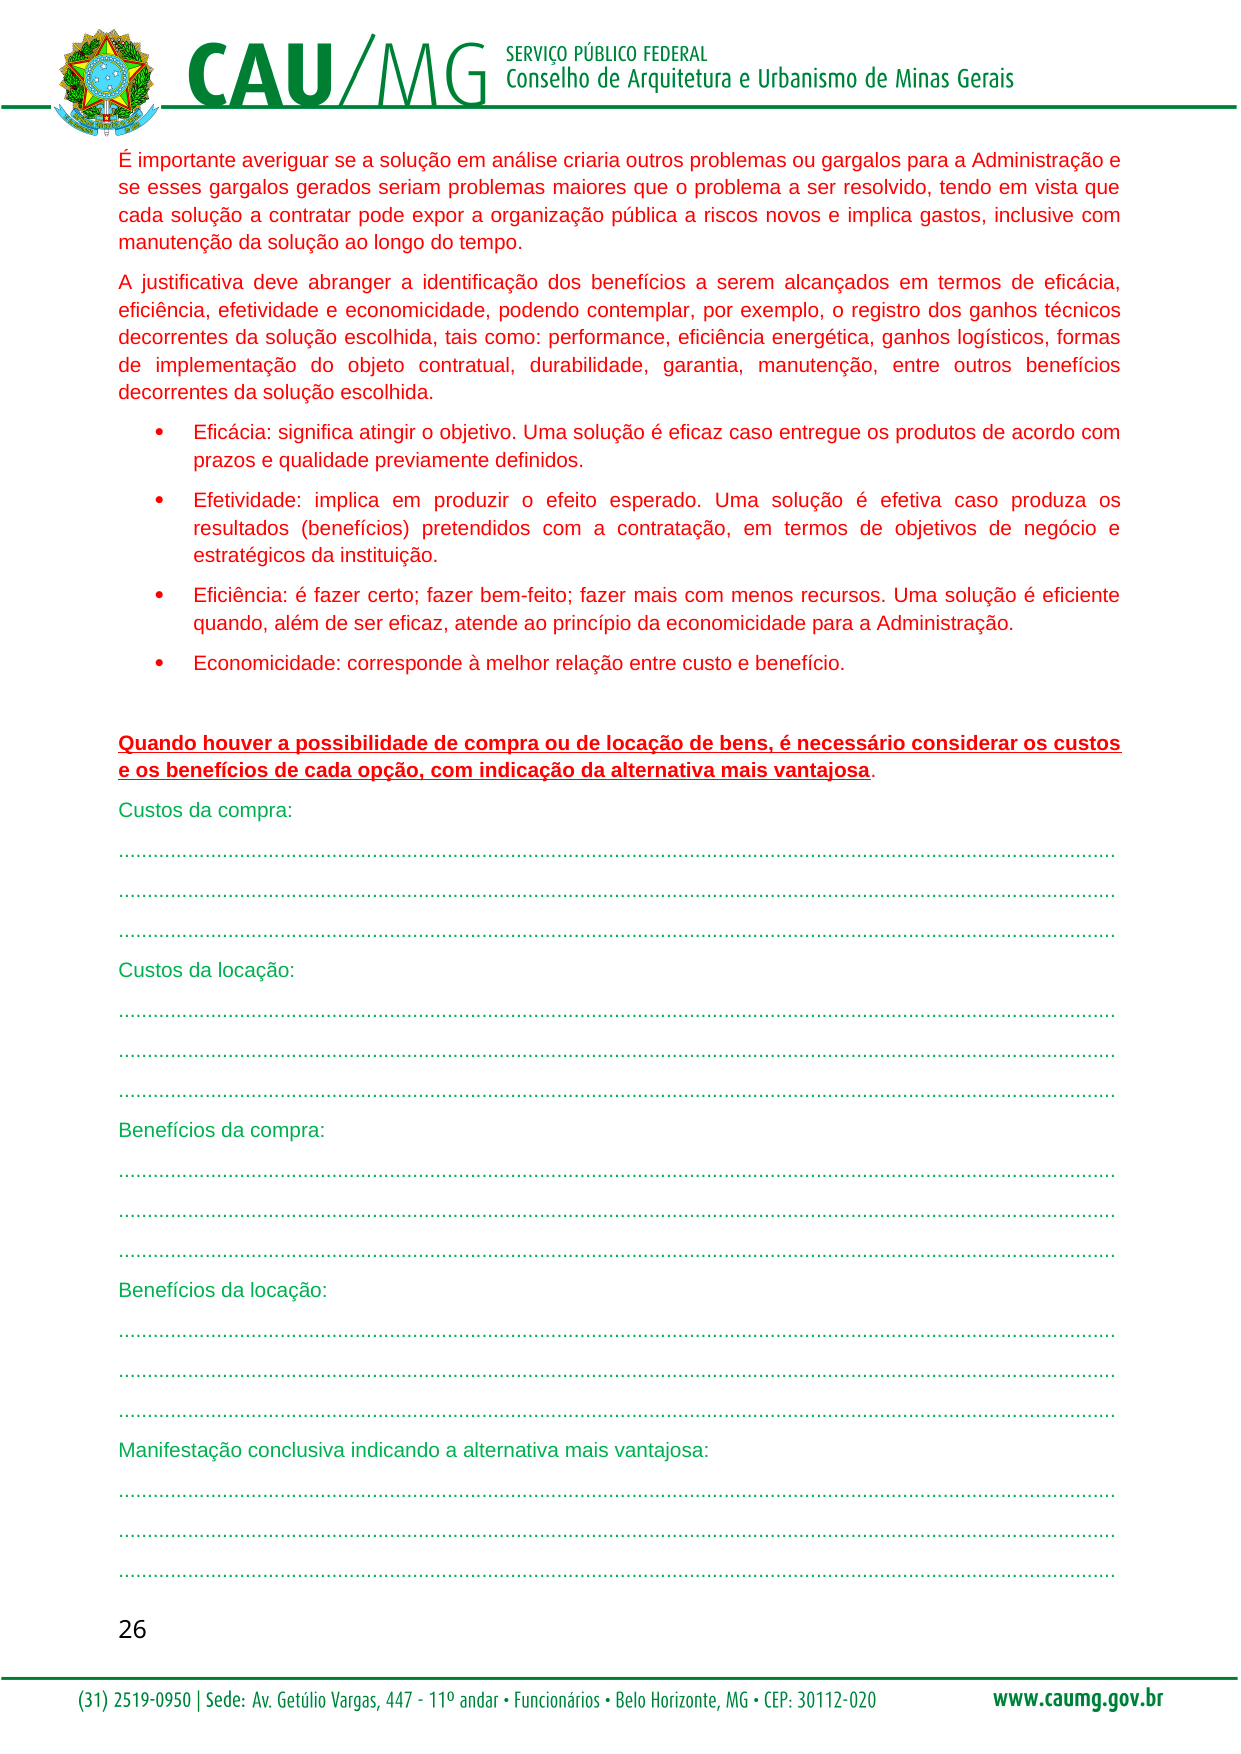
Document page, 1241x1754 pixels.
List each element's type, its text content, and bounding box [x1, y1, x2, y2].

text A justificativa deve abranger a identificação dos benefícios a serem alcançados em termos de eficácia, eficiência, efetividade e economicidade, podendo contemplar, por exemplo, o registro dos ganhos técnicos decorrentes da solução escolhida, tais como: performance, eficiência energética, ganhos logísticos, formas de implementação do objeto contratual, durabilidade, garantia, manutenção, entre outros benefícios decorrentes da solução escolhida. [118, 270, 1122, 404]
text Quando houver a possibilidade de compra ou de locação de bens, é necessário considerar os custos e os benefícios de cada opção, com indicação da alternativa mais vantajosa. [118, 753, 1122, 782]
text Manifestação conclusiva indicando a alternativa mais vantajosa: [118, 1438, 1122, 1462]
text É importante averiguar se a solução em análise criaria outros problemas ou gargalos para a Administração e se esses gargalos gerados seriam problemas maiores que o problema a ser resolvido, tendo em vista que cada solução a contratar pode expor a organização pública a riscos novos e implica gastos, inclusive com manutenção da solução ao longo do tempo. [118, 148, 1122, 254]
text Benefícios da locação: [118, 1278, 1122, 1302]
text Benefícios da compra: [118, 1118, 1122, 1142]
list Eficiência: é fazer certo; fazer bem-feito; fazer mais com menos recursos. Uma solução é eficiente quando, além de ser eficaz, atende ao princípio da economicidade para a Administração. [156, 583, 1122, 634]
text Quando houver a possibilidade de compra ou de locação de bens, é necessário considerar os custos e os benefícios de cada opção, com indicação da alternativa mais vantajosa. [118, 731, 1122, 752]
text Custos da compra: [118, 798, 1122, 822]
list Economicidade: corresponde à melhor relação entre custo e benefício. [156, 651, 1122, 674]
list Efetividade: implica em produzir o efeito esperado. Uma solução é efetiva caso produza os resultados (benefícios) pretendidos com a contratação, em termos de objetivos de negócio e estratégicos da instituição. [156, 488, 1122, 567]
text Custos da locação: [118, 958, 1122, 982]
list Eficácia: significa atingir o objetivo. Uma solução é eficaz caso entregue os produtos de acordo com prazos e qualidade previamente definidos. [156, 420, 1122, 472]
picture [0, 1664, 1236, 1753]
picture [0, 0, 1236, 146]
